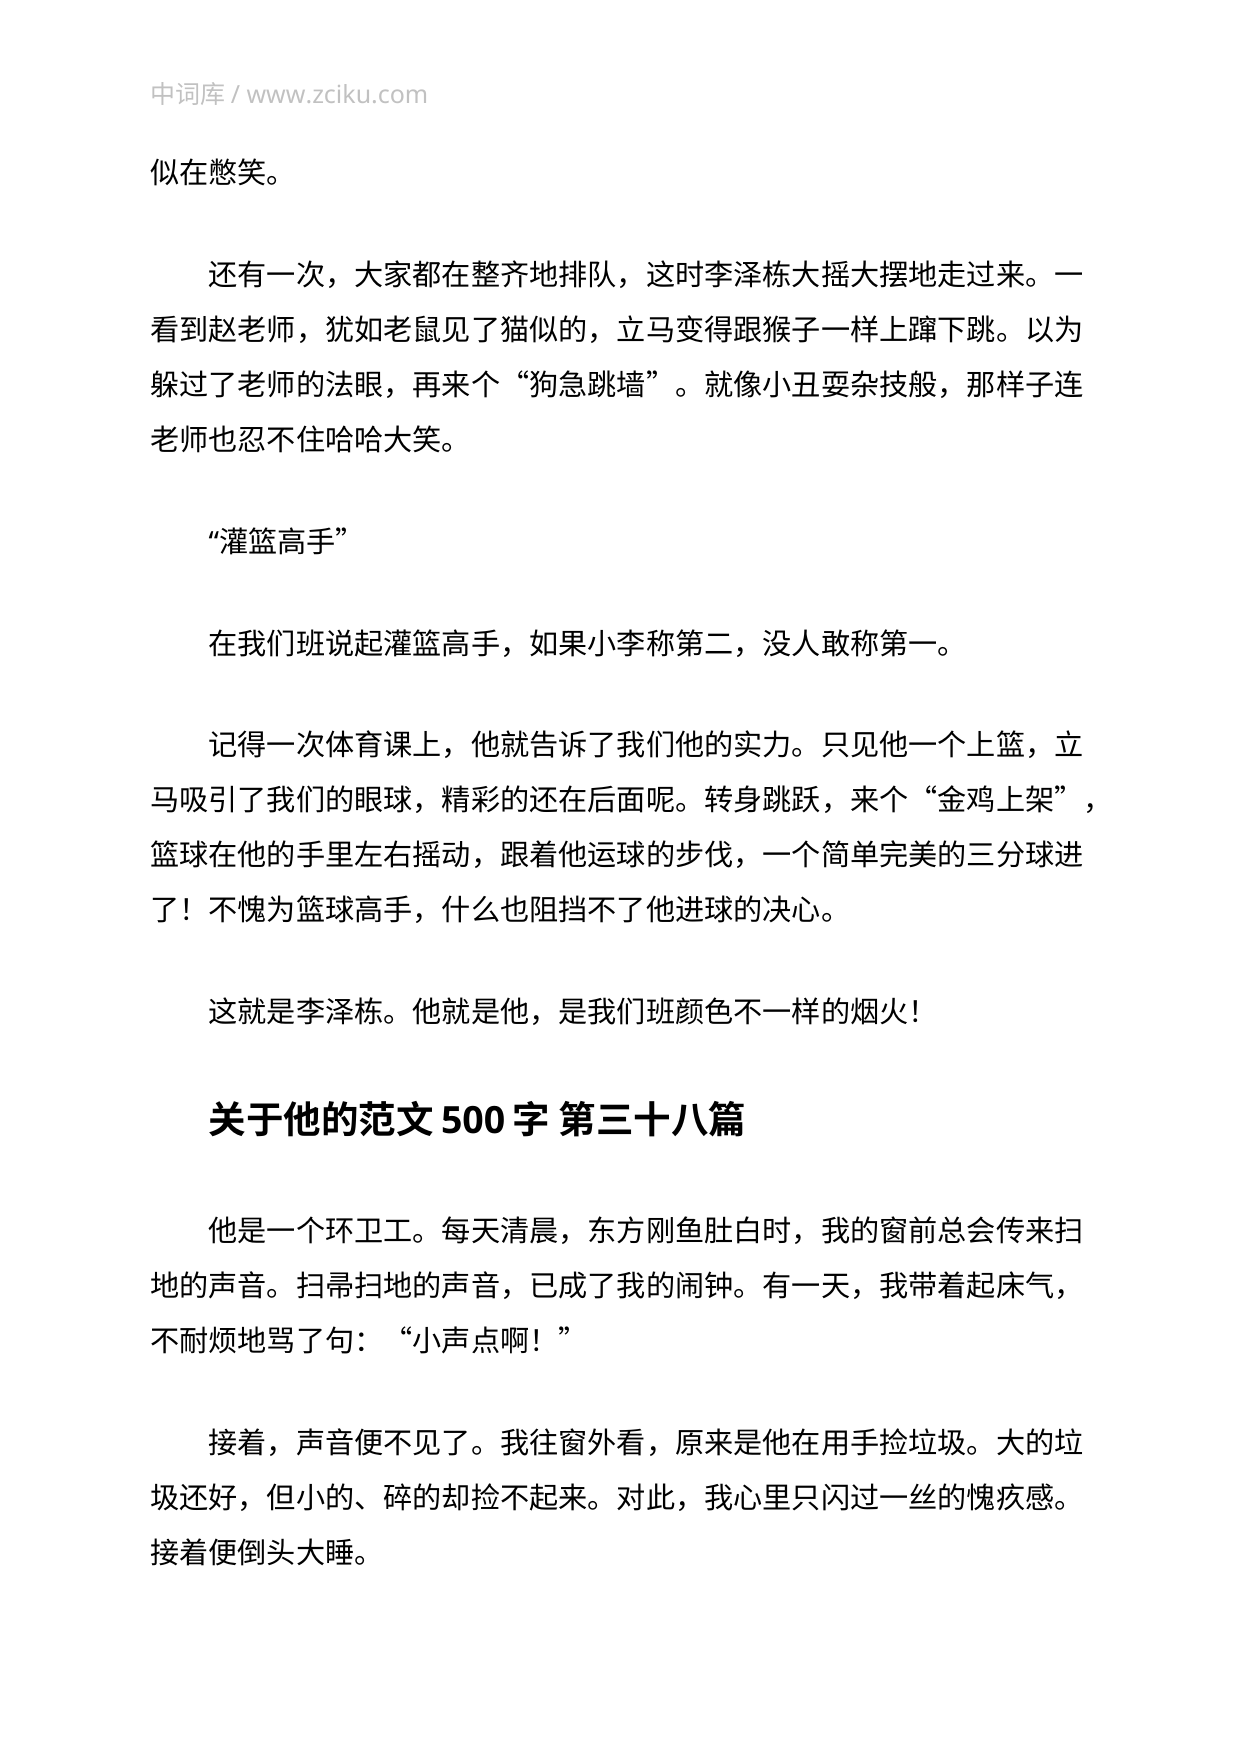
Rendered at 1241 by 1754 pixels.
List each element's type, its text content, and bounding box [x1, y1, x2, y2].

text 他是一个环卫工。每天清晨，东方刚鱼肚白时，我的窗前总会传来扫地的声音。扫帚扫地的声音，已成了我的闹钟。有一天，我带着起床气，不耐烦地骂了句：“小声点啊！” [150, 1208, 1090, 1360]
text 在我们班说起灌篮高手，如果小李称第二，没人敢称第一。 [150, 620, 1090, 662]
text 记得一次体育课上，他就告诉了我们他的实力。只见他一个上篮，立马吸引了我们的眼球，精彩的还在后面呢。转身跳跃，来个“金鸡上架”，篮球在他的手里左右摇动，跟着他运球的步伐，一个简单完美的三分球进了！不愧为篮球高手，什么也阻挡不了他进球的决心。 [150, 722, 1090, 929]
text 关于他的范文500字 第三十八篇 [150, 1090, 1090, 1145]
text 接着，声音便不见了。我往窗外看，原来是他在用手捡垃圾。大的垃圾还好，但小的、碎的却捡不起来。对此，我心里只闪过一丝的愧疚感。接着便倒头大睡。 [150, 1419, 1090, 1571]
text “灌篮高手” [150, 518, 1090, 561]
text 还有一次，大家都在整齐地排队，这时李泽栋大摇大摆地走过来。一看到赵老师，犹如老鼠见了猫似的，立马变得跟猴子一样上蹿下跳。以为躲过了老师的法眼，再来个“狗急跳墙”。就像小丑耍杂技般，那样子连老师也忍不住哈哈大笑。 [150, 252, 1090, 459]
text 这就是李泽栋。他就是他，是我们班颜色不一样的烟火！ [150, 988, 1090, 1031]
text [150, 150, 1090, 192]
